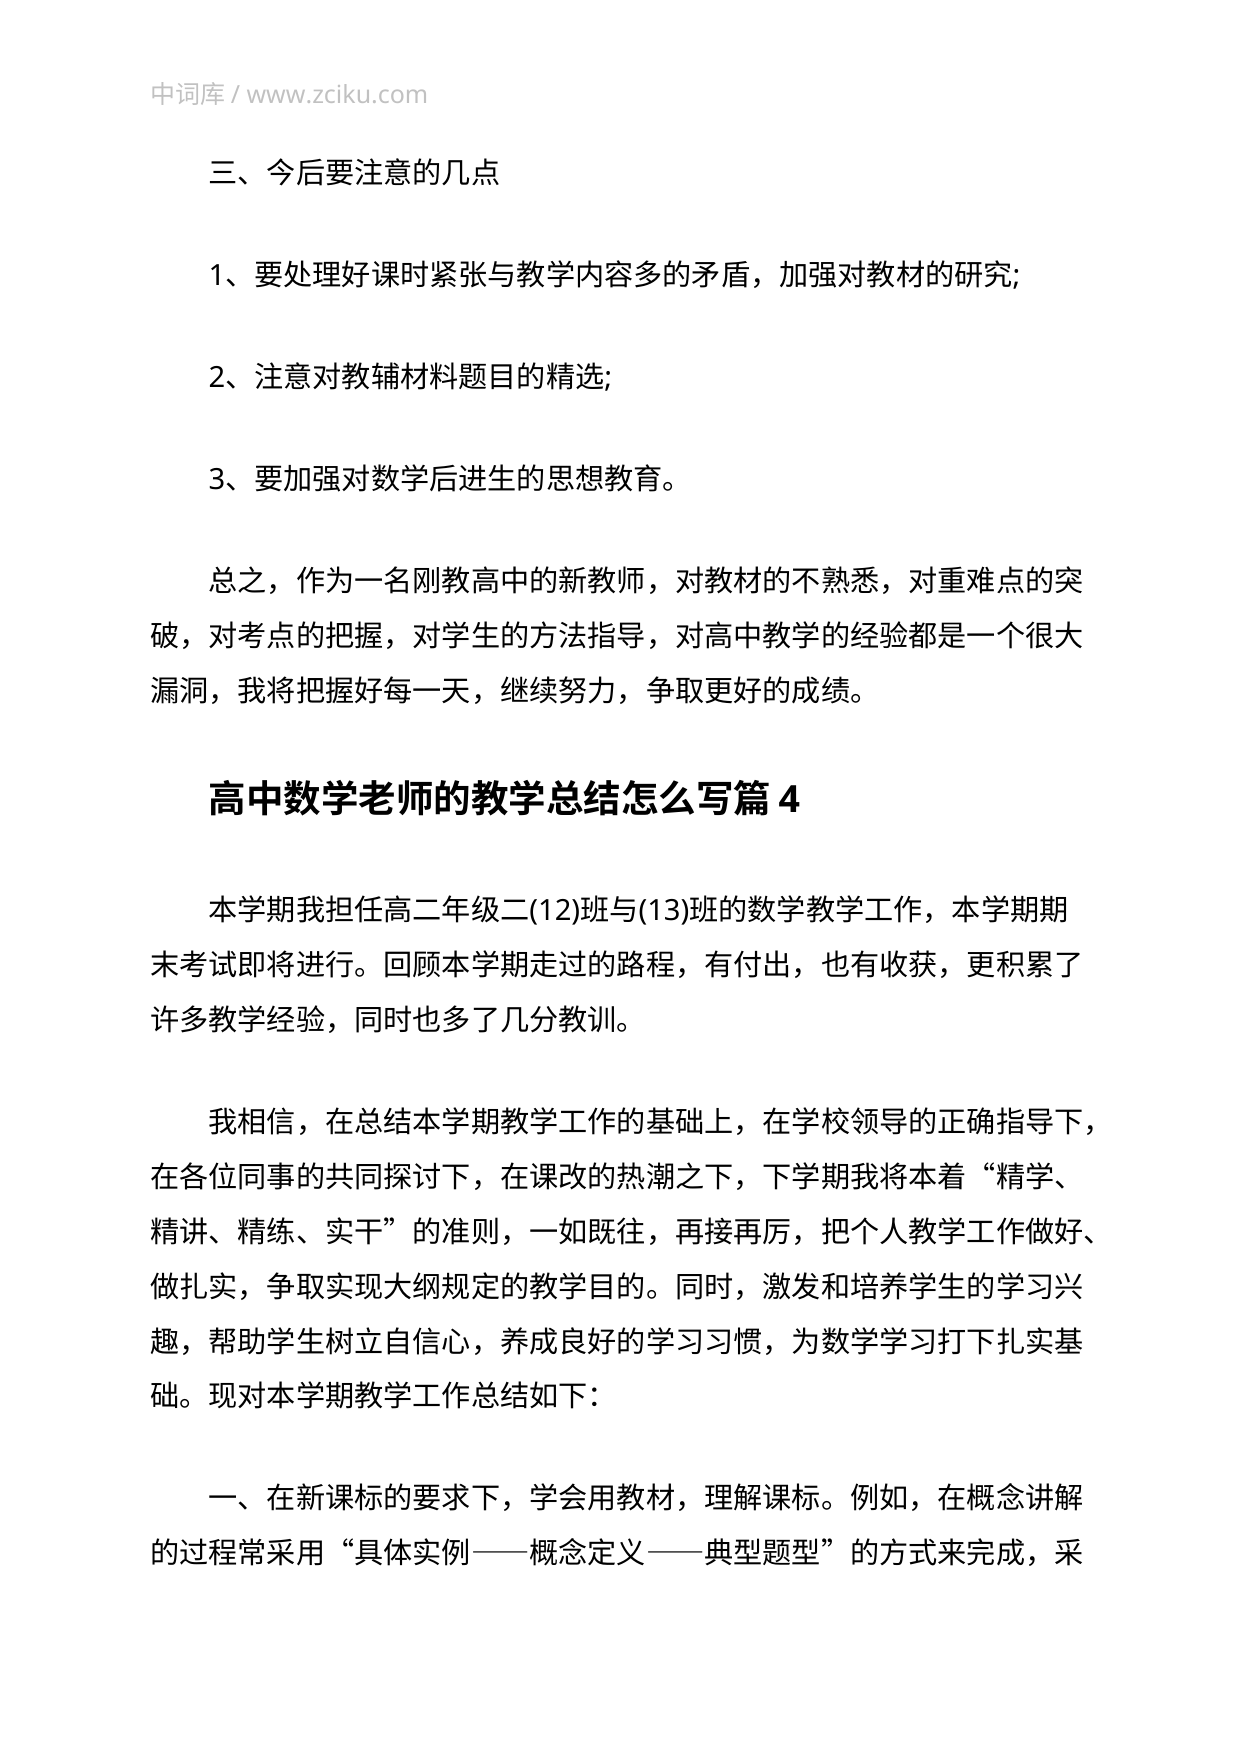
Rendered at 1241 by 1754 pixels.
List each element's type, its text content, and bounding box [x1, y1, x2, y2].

text 我相信，在总结本学期教学工作的基础上，在学校领导的正确指导下，在各位同事的共同探讨下，在课改的热潮之下，下学期我将本着“精学、精讲、精练、实干”的准则，一如既往，再接再厉，把个人教学工作做好、做扎实，争取实现大纲规定的教学目的。同时，激发和培养学生的学习兴趣，帮助学生树立自信心，养成良好的学习习惯，为数学学习打下扎实基础。现对本学期教学工作总结如下： [150, 1098, 1090, 1415]
text 高中数学老师的教学总结怎么写篇4 [150, 769, 1090, 824]
text 本学期我担任高二年级二(12)班与(13)班的数学教学工作，本学期期末考试即将进行。回顾本学期走过的路程，有付出，也有收获，更积累了许多教学经验，同时也多了几分教训。 [150, 887, 1090, 1039]
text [150, 1475, 1090, 1572]
text 3、要加强对数学后进生的思想教育。 [150, 456, 1090, 498]
text 2、注意对教辅材料题目的精选; [150, 354, 1090, 396]
text 三、今后要注意的几点 [150, 150, 1090, 192]
text 1、要处理好课时紧张与教学内容多的矛盾，加强对教材的研究; [150, 252, 1090, 294]
text 总之，作为一名刚教高中的新教师，对教材的不熟悉，对重难点的突破，对考点的把握，对学生的方法指导，对高中教学的经验都是一个很大漏洞，我将把握好每一天，继续努力，争取更好的成绩。 [150, 558, 1090, 710]
